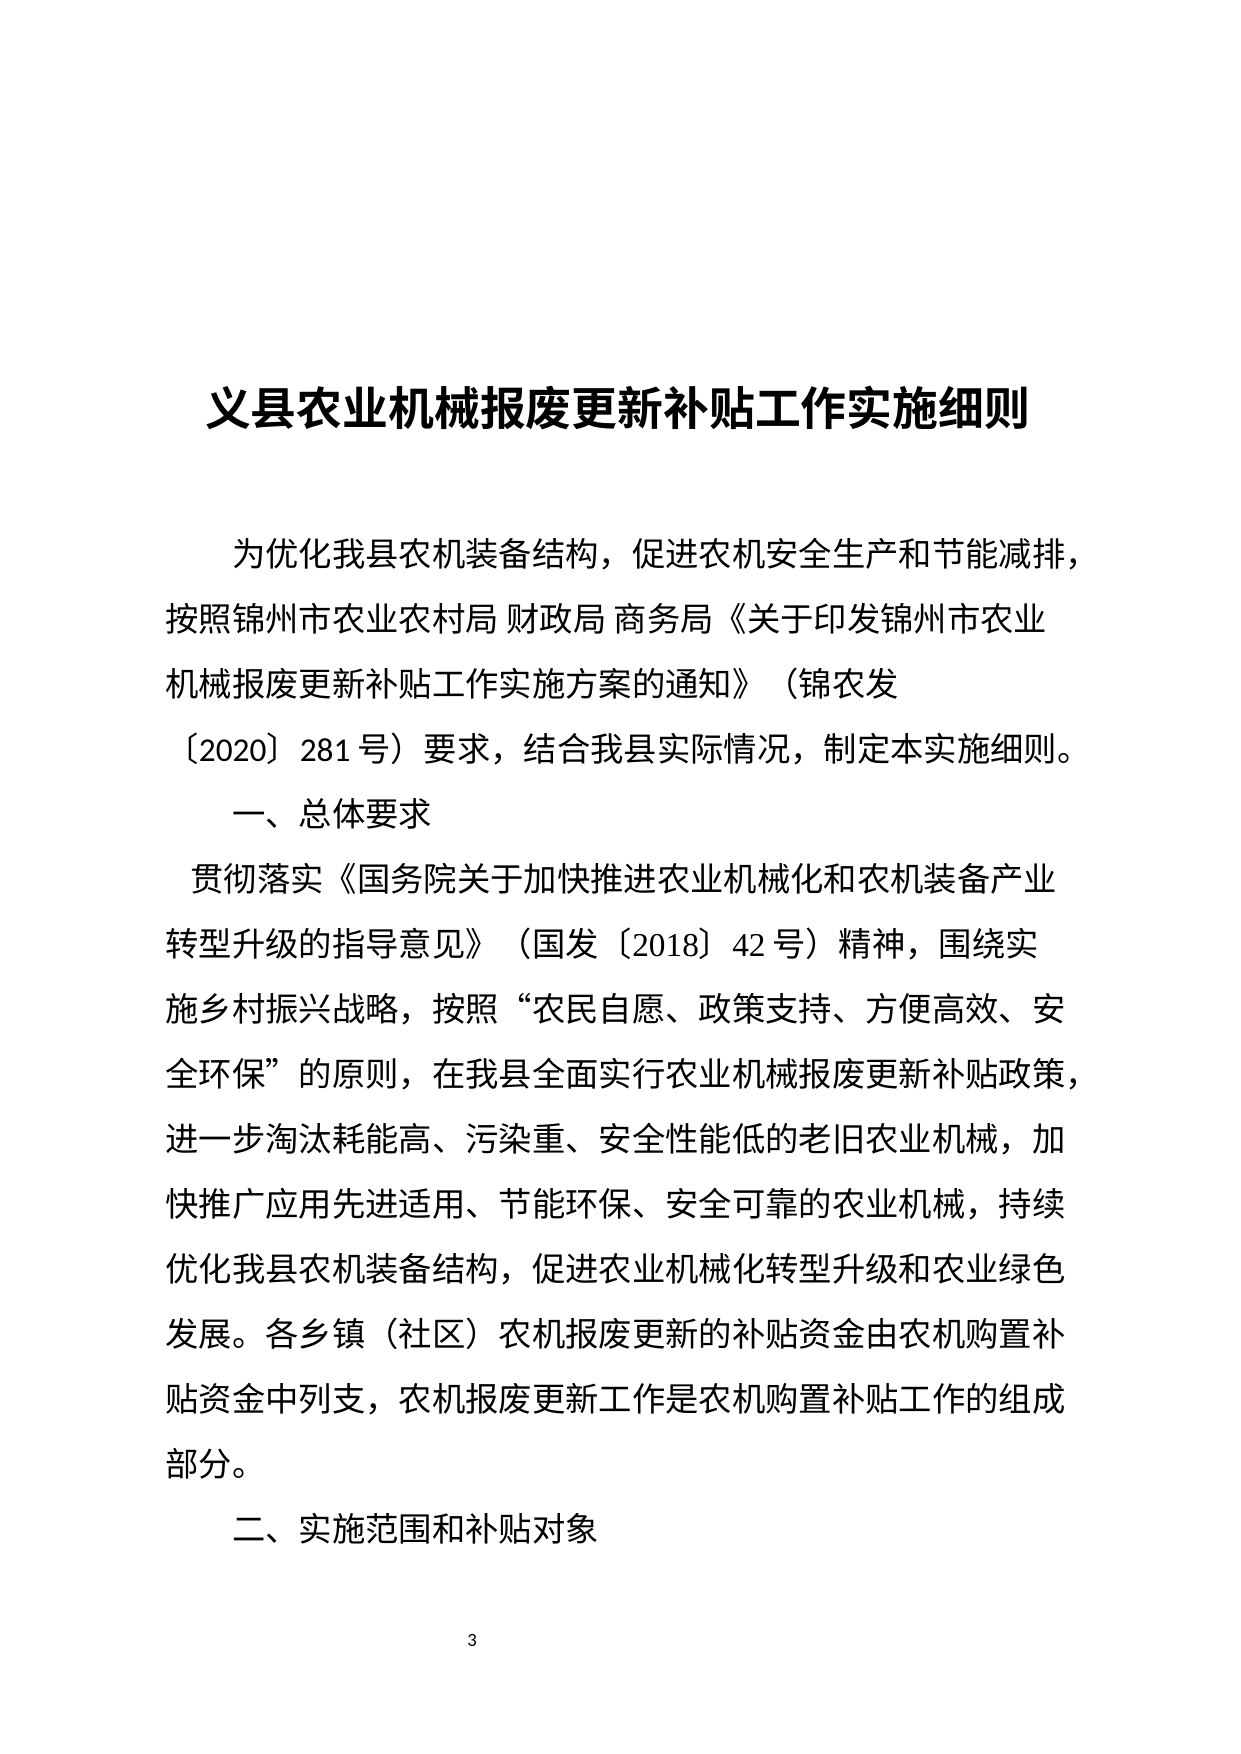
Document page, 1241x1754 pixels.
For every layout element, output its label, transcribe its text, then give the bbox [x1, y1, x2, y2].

text 义县农业机械报废更新补贴工作实施细则 [165, 357, 1069, 454]
text 贯彻落实《国务院关于加快推进农业机械化和农机装备产业转型升级的指导意见》（国发〔2018〕42号）精神，围绕实施乡村振兴战略，按照“农民自愿、政策支持、方便高效、安全环保”的原则，在我县全面实行农业机械报废更新补贴政策，进一步淘汰耗能高、污染重、安全性能低的老旧农业机械，加快推广应用先进适用、节能环保、安全可靠的农业机械，持续优化我县农机装备结构，促进农业机械化转型升级和农业绿色发展。各乡镇（社区）农机报废更新的补贴资金由农机购置补贴资金中列支，农机报废更新工作是农机购置补贴工作的组成部分。 [165, 844, 1069, 1494]
text 二、实施范围和补贴对象 [165, 1494, 1069, 1559]
text 为优化我县农机装备结构，促进农机安全生产和节能减排，按照锦州市农业农村局 财政局 商务局《关于印发锦州市农业机械报废更新补贴工作实施方案的通知》（锦农发〔2020〕281号）要求，结合我县实际情况，制定本实施细则。 [165, 519, 1069, 779]
text 一、总体要求 [165, 779, 1069, 844]
